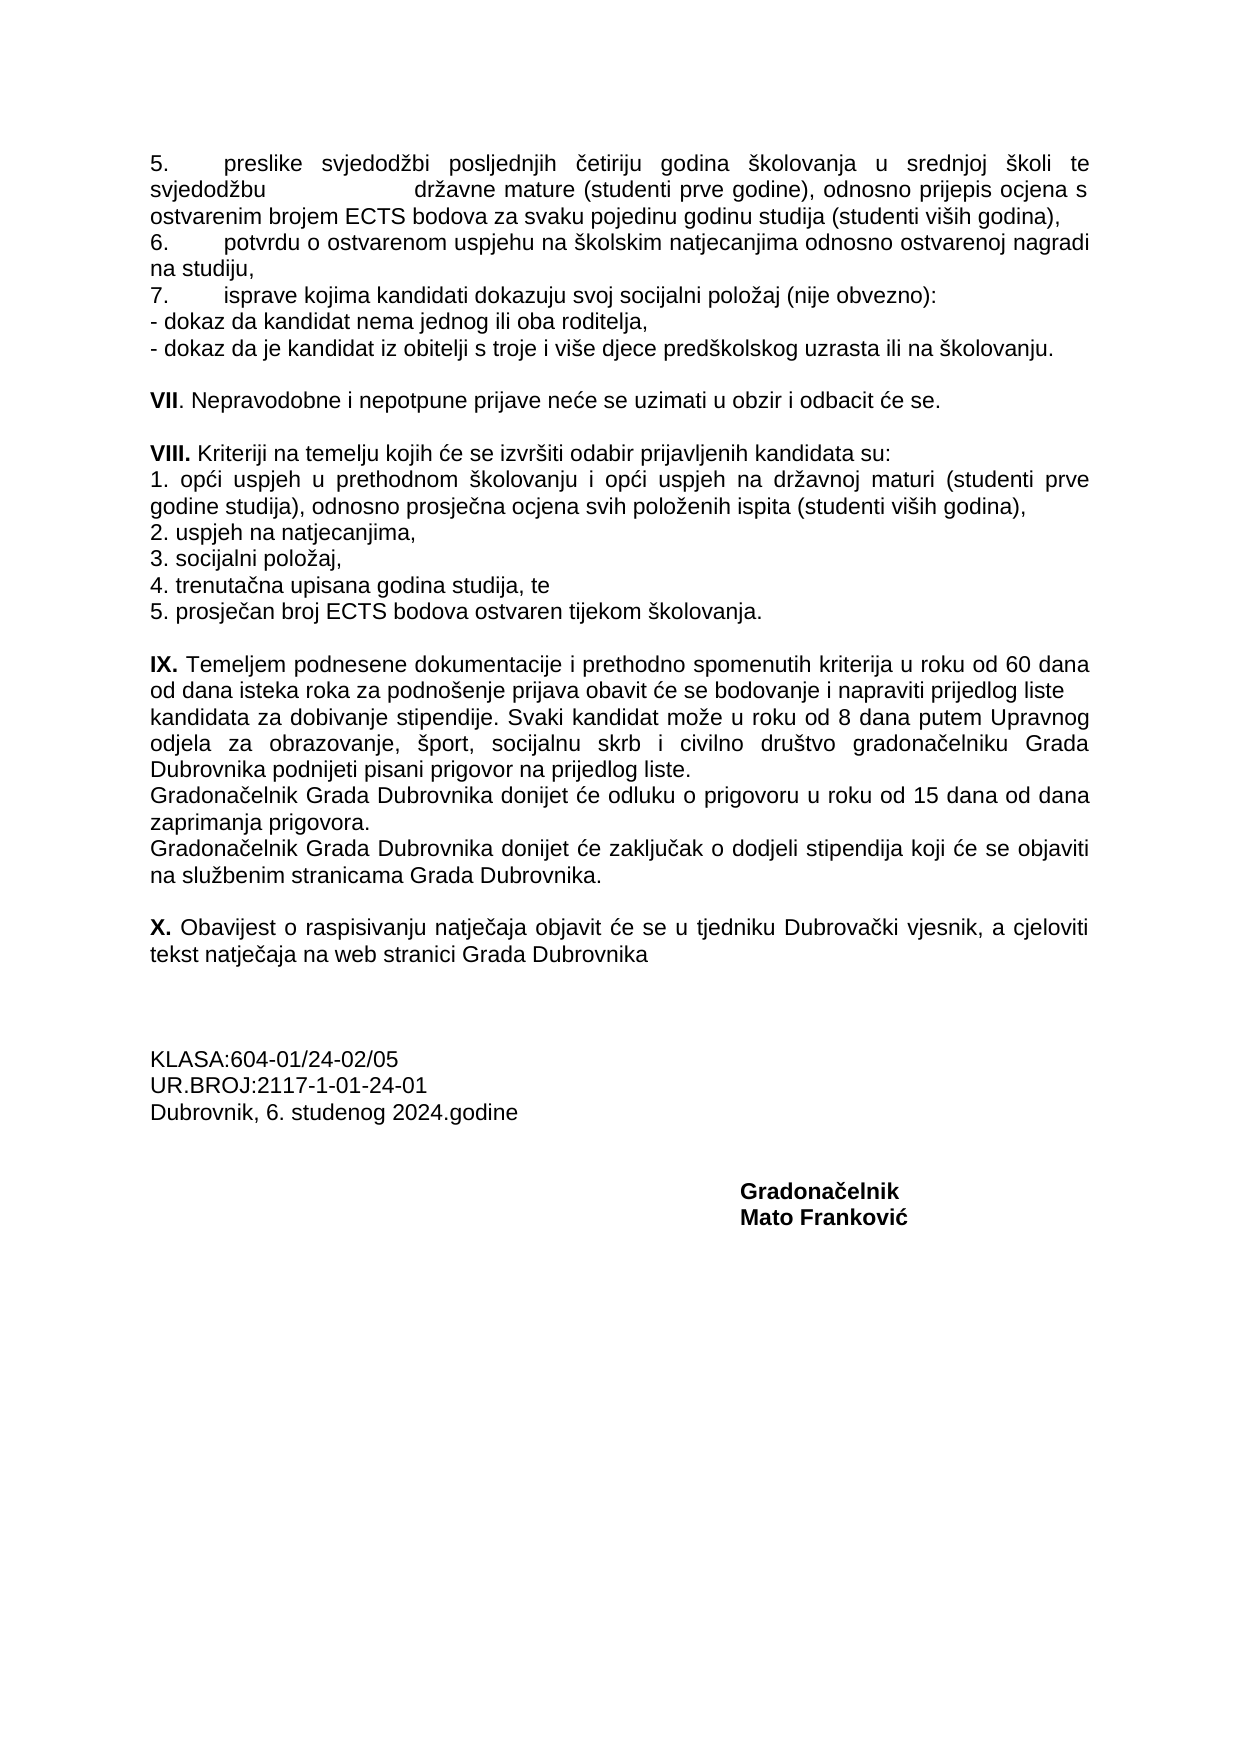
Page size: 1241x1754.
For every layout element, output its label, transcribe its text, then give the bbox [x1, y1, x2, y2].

text IX. Temeljem podnesene dokumentacije i prethodno spomenutih kriterija u roku od 60 dana od dana isteka roka za podnošenje prijava obavit će se bodovanje i napraviti prijedlog liste [150, 651, 1090, 703]
text 3. socijalni položaj, [150, 545, 1090, 572]
text Gradonačelnik [150, 1178, 1090, 1204]
text Gradonačelnik Grada Dubrovnika donijet će zaključak o dodjeli stipendija koji će se objaviti na službenim stranicama Grada Dubrovnika. [150, 835, 1090, 888]
text 1. opći uspjeh u prethodnom školovanju i opći uspjeh na državnoj maturi (studenti prve godine studija), odnosno prosječna ocjena svih položenih ispita (studenti viših godina), [150, 466, 1090, 519]
text Dubrovnik, 6. studenog 2024.godine [150, 1099, 1090, 1125]
text Mato Franković [150, 1204, 1090, 1231]
text - dokaz da kandidat nema jednog ili oba roditelja, [150, 308, 1090, 334]
text 6. potvrdu o ostvarenom uspjehu na školskim natjecanjima odnosno ostvarenoj nagradi na studiju, [150, 229, 1090, 282]
text KLASA:604-01/24-02/05 [150, 1046, 1090, 1072]
text 7. isprave kojima kandidati dokazuju svoj socijalni položaj (nije obvezno): [150, 282, 1090, 308]
text VIII. Kriteriji na temelju kojih će se izvršiti odabir prijavljenih kandidata su: [150, 440, 1090, 466]
text 2. uspjeh na natjecanjima, [150, 519, 1090, 545]
text 4. trenutačna upisana godina studija, te [150, 572, 1090, 598]
text - dokaz da je kandidat iz obitelji s troje i više djece predškolskog uzrasta ili na školovanju. [150, 334, 1090, 361]
text UR.BROJ:2117-1-01-24-01 [150, 1072, 1090, 1099]
text Gradonačelnik Grada Dubrovnika donijet će odluku o prigovoru u roku od 15 dana od dana zaprimanja prigovora. [150, 782, 1090, 835]
text VII. Nepravodobne i nepotpune prijave neće se uzimati u obzir i odbacit će se. [150, 387, 1090, 413]
text X. Obavijest o raspisivanju natječaja objavit će se u tjedniku Dubrovački vjesnik, a cjeloviti tekst natječaja na web stranici Grada Dubrovnika [150, 914, 1090, 967]
text 5. preslike svjedodžbi posljednjih četiriju godina školovanja u srednjoj školi te svjedodžbu državne mature (studenti prve godine), odnosno prijepis ocjena s ostvarenim brojem ECTS bodova za svaku pojedinu godinu studija (studenti viših godina), [150, 150, 1090, 229]
text kandidata za dobivanje stipendije. Svaki kandidat može u roku od 8 dana putem Upravnog odjela za obrazovanje, šport, socijalnu skrb i civilno društvo gradonačelniku Grada Dubrovnika podnijeti pisani prigovor na prijedlog liste. [150, 703, 1090, 782]
text 5. prosječan broj ECTS bodova ostvaren tijekom školovanja. [150, 598, 1090, 624]
